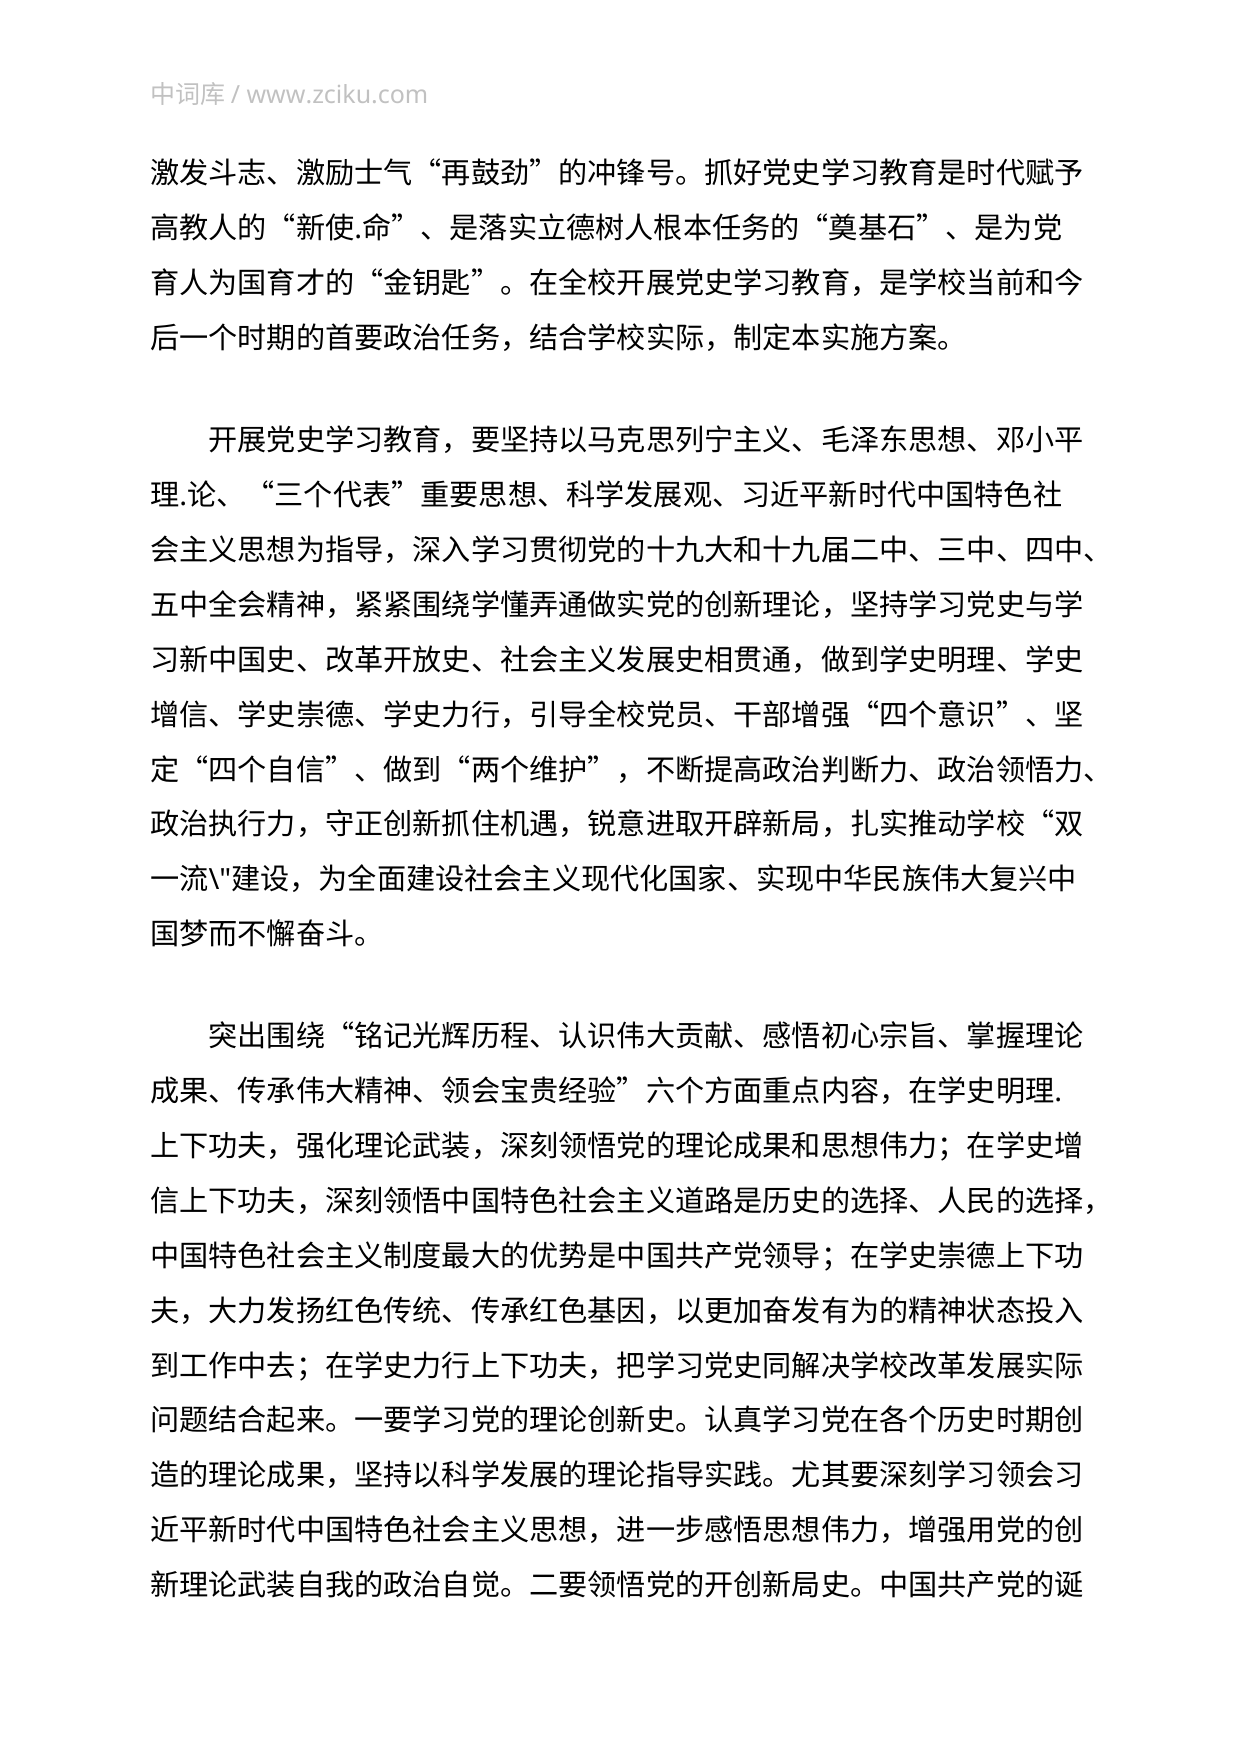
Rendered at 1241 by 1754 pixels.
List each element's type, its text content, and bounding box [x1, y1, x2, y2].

text 开展党史学习教育，要坚持以马克思列宁主义、毛泽东思想、邓小平理.论、“三个代表”重要思想、科学发展观、习近平新时代中国特色社会主义思想为指导，深入学习贯彻党的十九大和十九届二中、三中、四中、五中全会精神，紧紧围绕学懂弄通做实党的创新理论，坚持学习党史与学习新中国史、改革开放史、社会主义发展史相贯通，做到学史明理、学史增信、学史崇德、学史力行，引导全校党员、干部增强“四个意识”、坚定“四个自信”、做到“两个维护”，不断提高政治判断力、政治领悟力、政治执行力，守正创新抓住机遇，锐意进取开辟新局，扎实推动学校“双一流\"建设，为全面建设社会主义现代化国家、实现中华民族伟大复兴中国梦而不懈奋斗。 [150, 417, 1090, 953]
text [150, 1013, 1090, 1604]
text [150, 150, 1090, 357]
